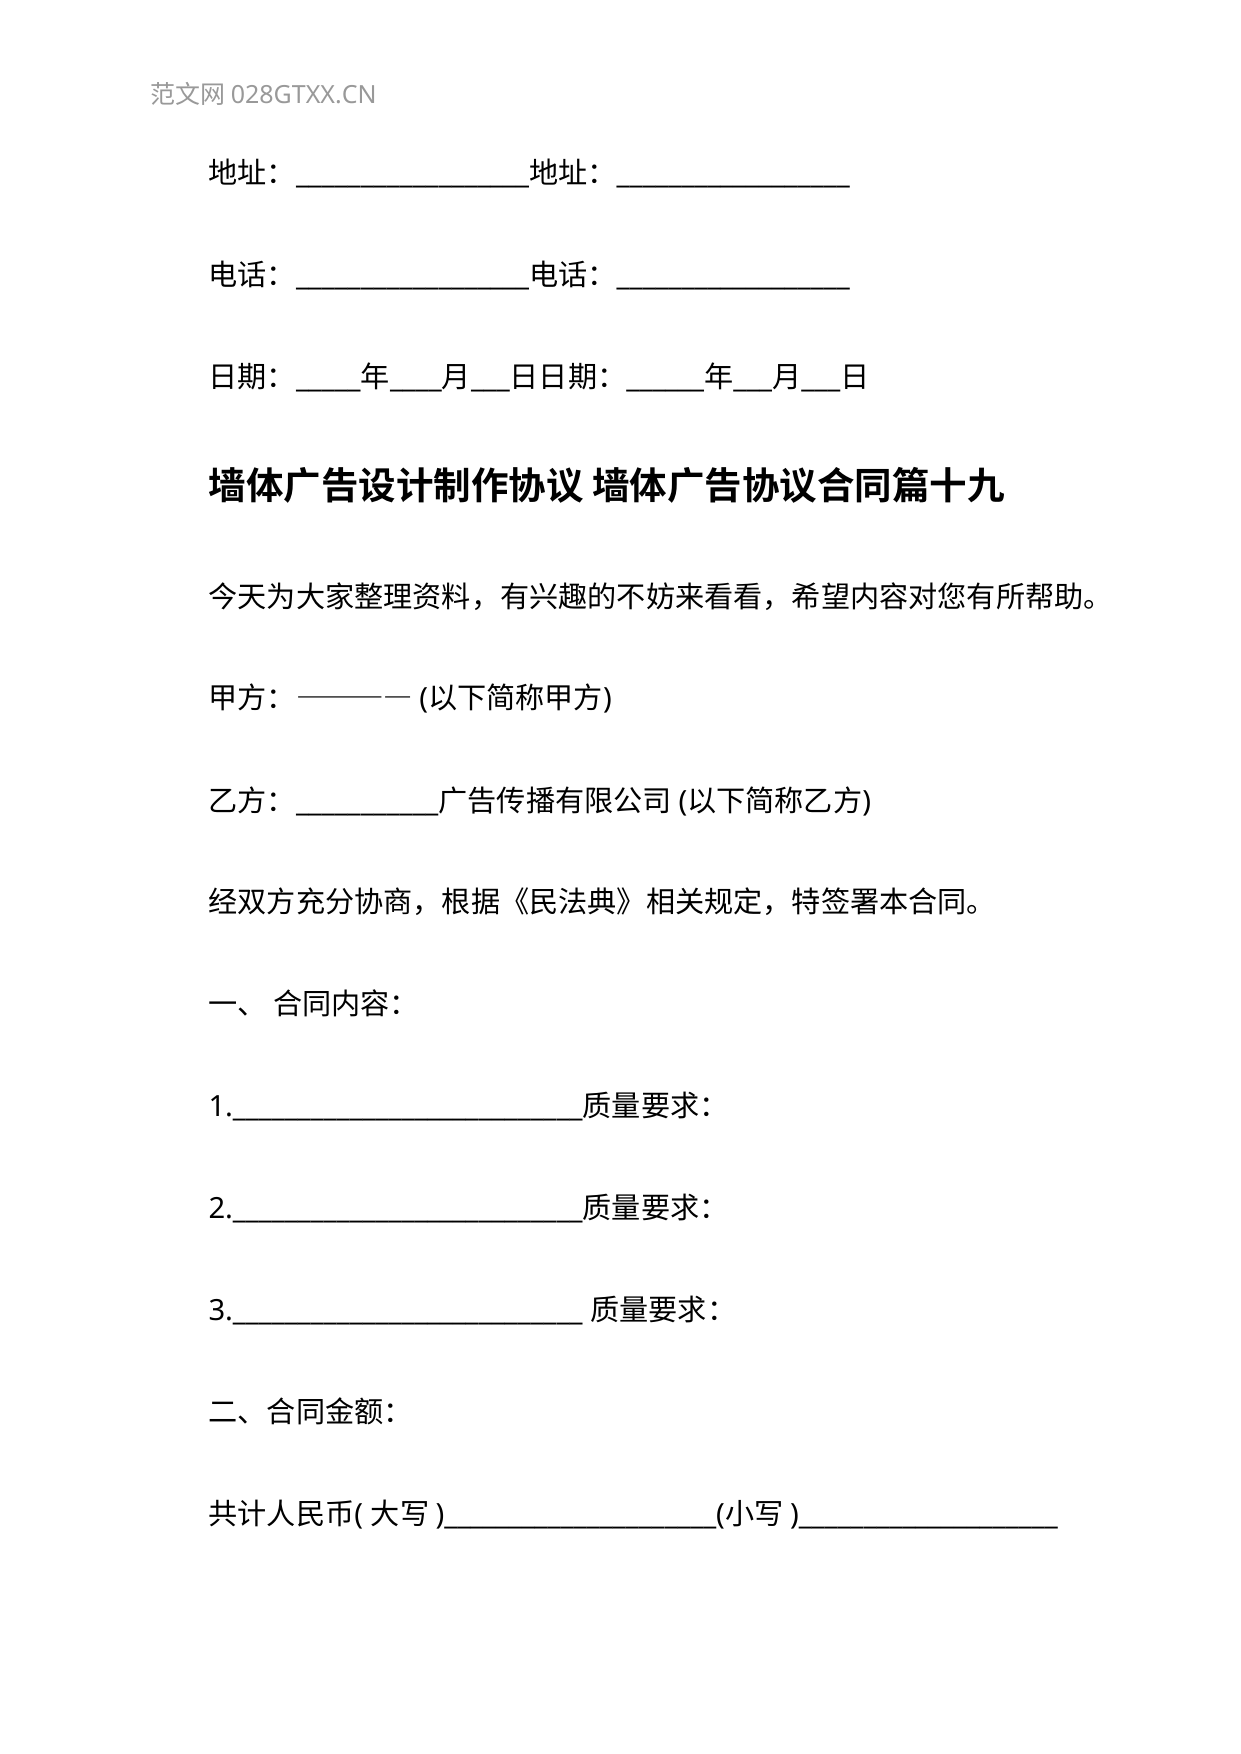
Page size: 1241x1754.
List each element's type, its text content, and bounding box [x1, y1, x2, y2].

text 二、合同金额： [150, 1388, 1090, 1431]
text 乙方：___________广告传播有限公司 (以下简称乙方) [150, 777, 1090, 819]
text 2.___________________________质量要求： [150, 1184, 1090, 1227]
text 甲方：———— (以下简称甲方) [150, 675, 1090, 717]
text 经双方充分协商，根据《民法典》相关规定，特签署本合同。 [150, 879, 1090, 921]
text 电话：__________________电话：__________________ [150, 252, 1090, 294]
text 墙体广告设计制作协议 墙体广告协议合同篇十九 [150, 456, 1090, 510]
text 日期：_____年____月___日日期：______年___月___日 [150, 354, 1090, 396]
text 今天为大家整理资料，有兴趣的不妨来看看，希望内容对您有所帮助。 [150, 573, 1090, 616]
text 地址：__________________地址：__________________ [150, 150, 1090, 192]
text 1.___________________________质量要求： [150, 1083, 1090, 1125]
text 共计人民币( 大写 )_____________________(小写 )____________________ [150, 1490, 1090, 1533]
text 3.___________________________ 质量要求： [150, 1287, 1090, 1329]
text 一、 合同内容： [150, 981, 1090, 1023]
